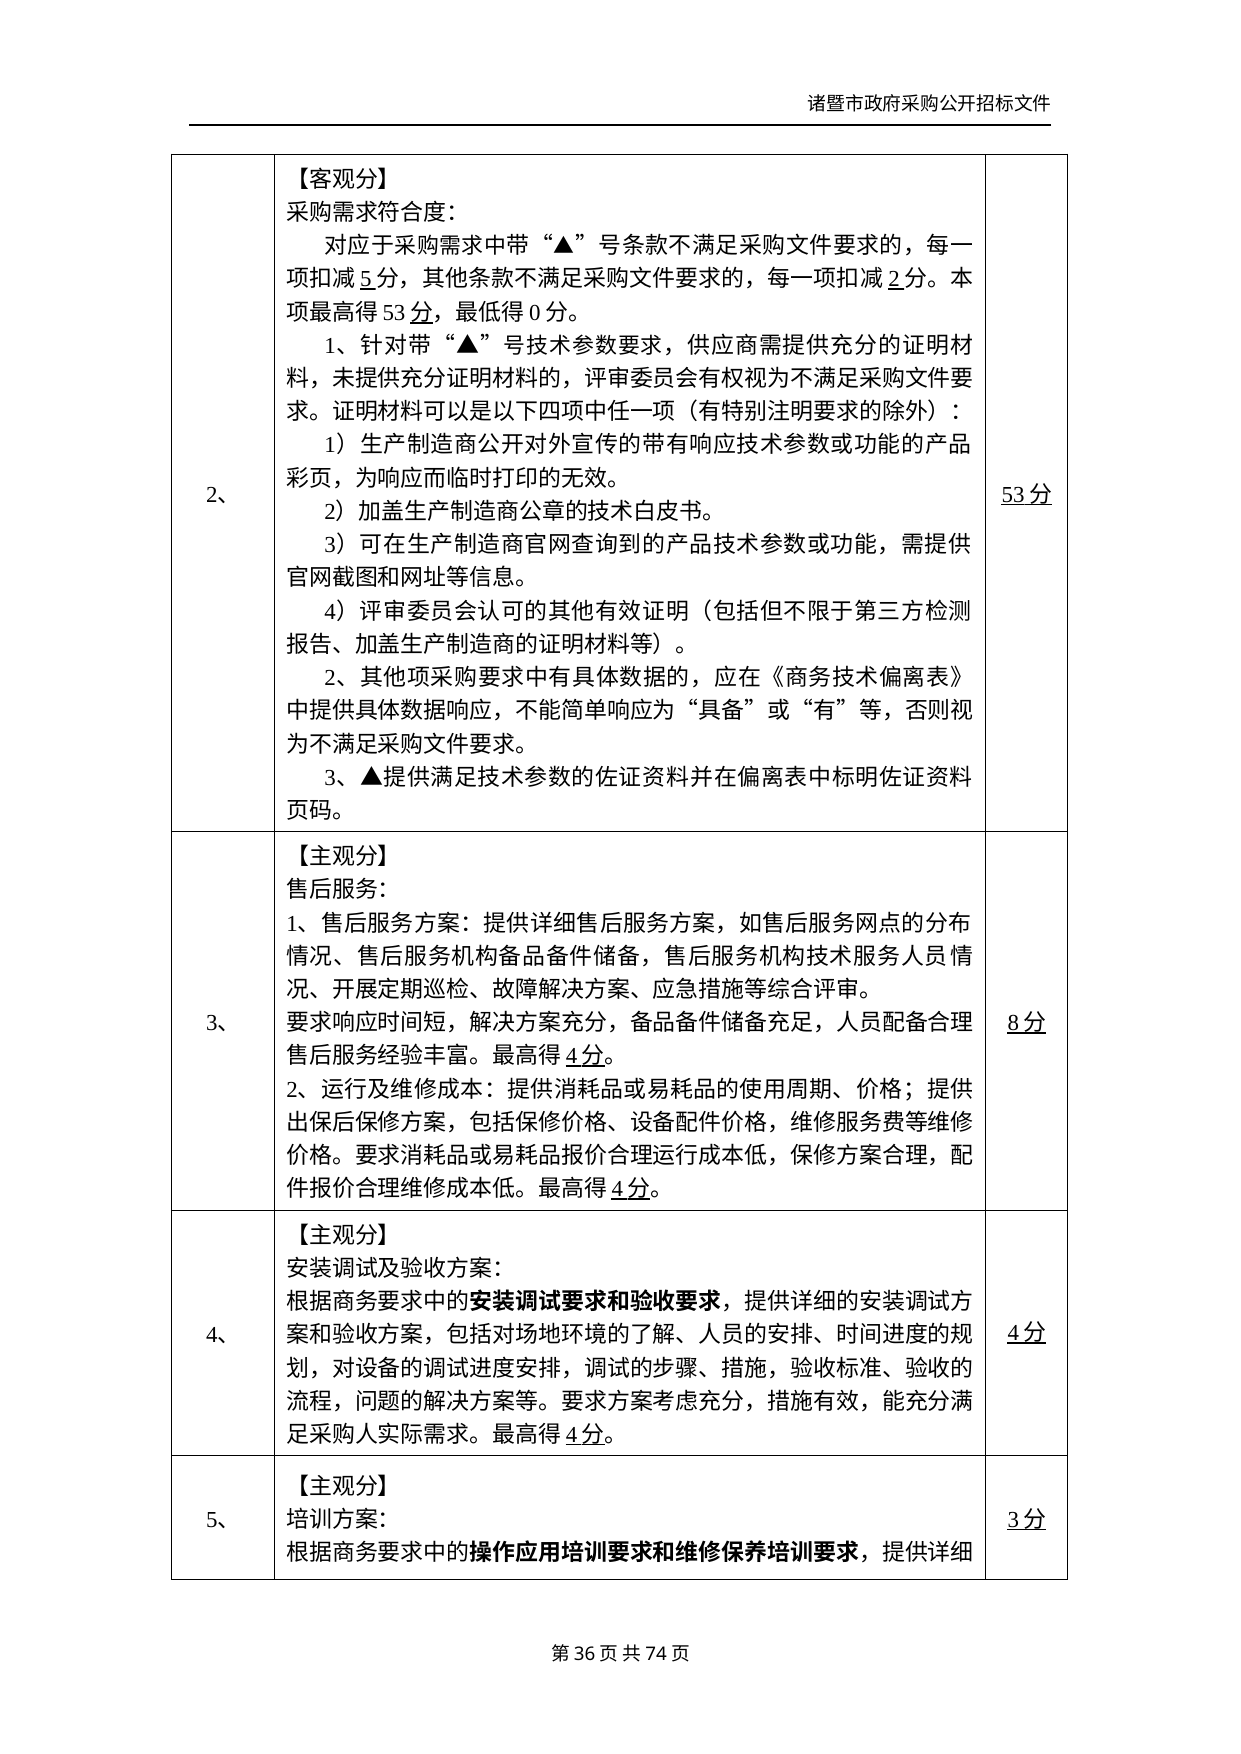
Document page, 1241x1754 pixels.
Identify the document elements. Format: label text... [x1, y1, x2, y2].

table_cell 【主观分】 安装调试及验收方案： 根据商务要求中的安装调试要求和验收要求，提供详细的安装调试方案和验收方案，包括对场地环境的了解、人员的安排、时间进度的规划，对设备的调试进度安排，调试的步骤、措施，验收标准、验收的流程，问题的解决方案等。要求方案考虑充分，措施有效，能充分满足采购人实际需求。最高得4分。 [275, 1211, 985, 1455]
table_cell 3分 [986, 1456, 1067, 1579]
table_cell 4分 [986, 1211, 1067, 1455]
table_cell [275, 1456, 985, 1579]
table_cell 【主观分】 售后服务： 1、售后服务方案：提供详细售后服务方案，如售后服务网点的分布情况、售后服务机构备品备件储备，售后服务机构技术服务人员情况、开展定期巡检、故障解决方案、应急措施等综合评审。 要求响应时间短，解决方案充分，备品备件储备充足，人员配备合理售后服务经验丰富。最高得4分。 2、运行及维修成本：提供消耗品或易耗品的使用周期、价格；提供出保后保修方案，包括保修价格、设备配件价格，维修服务费等维修价格。要求消耗品或易耗品报价合理运行成本低，保修方案合理，配件报价合理维修成本低。最高得4分。 [275, 832, 985, 1209]
table_cell 53分 [986, 155, 1067, 831]
table_cell 5、 [172, 1456, 274, 1579]
table_cell 4、 [172, 1211, 274, 1455]
table_cell 2、 [172, 155, 274, 831]
table_cell 3、 [172, 832, 274, 1209]
table_cell 8分 [986, 832, 1067, 1209]
table_cell 【客观分】 采购需求符合度： 对应于采购需求中带“▲”号条款不满足采购文件要求的，每一项扣减5分，其他条款不满足采购文件要求的，每一项扣减2分。本项最高得53分，最低得0分。 1、针对带“▲”号技术参数要求，供应商需提供充分的证明材料，未提供充分证明材料的，评审委员会有权视为不满足采购文件要求。证明材料可以是以下四项中任一项（有特别注明要求的除外）： 1）生产制造商公开对外宣传的带有响应技术参数或功能的产品彩页，为响应而临时打印的无效。 2）加盖生产制造商公章的技术白皮书。 3）可在生产制造商官网查询到的产品技术参数或功能，需提供官网截图和网址等信息。 4）评审委员会认可的其他有效证明（包括但不限于第三方检测报告、加盖生产制造商的证明材料等）。 2、其他项采购要求中有具体数据的，应在《商务技术偏离表》中提供具体数据响应，不能简单响应为“具备”或“有”等，否则视为不满足采购文件要求。 3、▲提供满足技术参数的佐证资料并在偏离表中标明佐证资料页码。 [275, 155, 985, 831]
